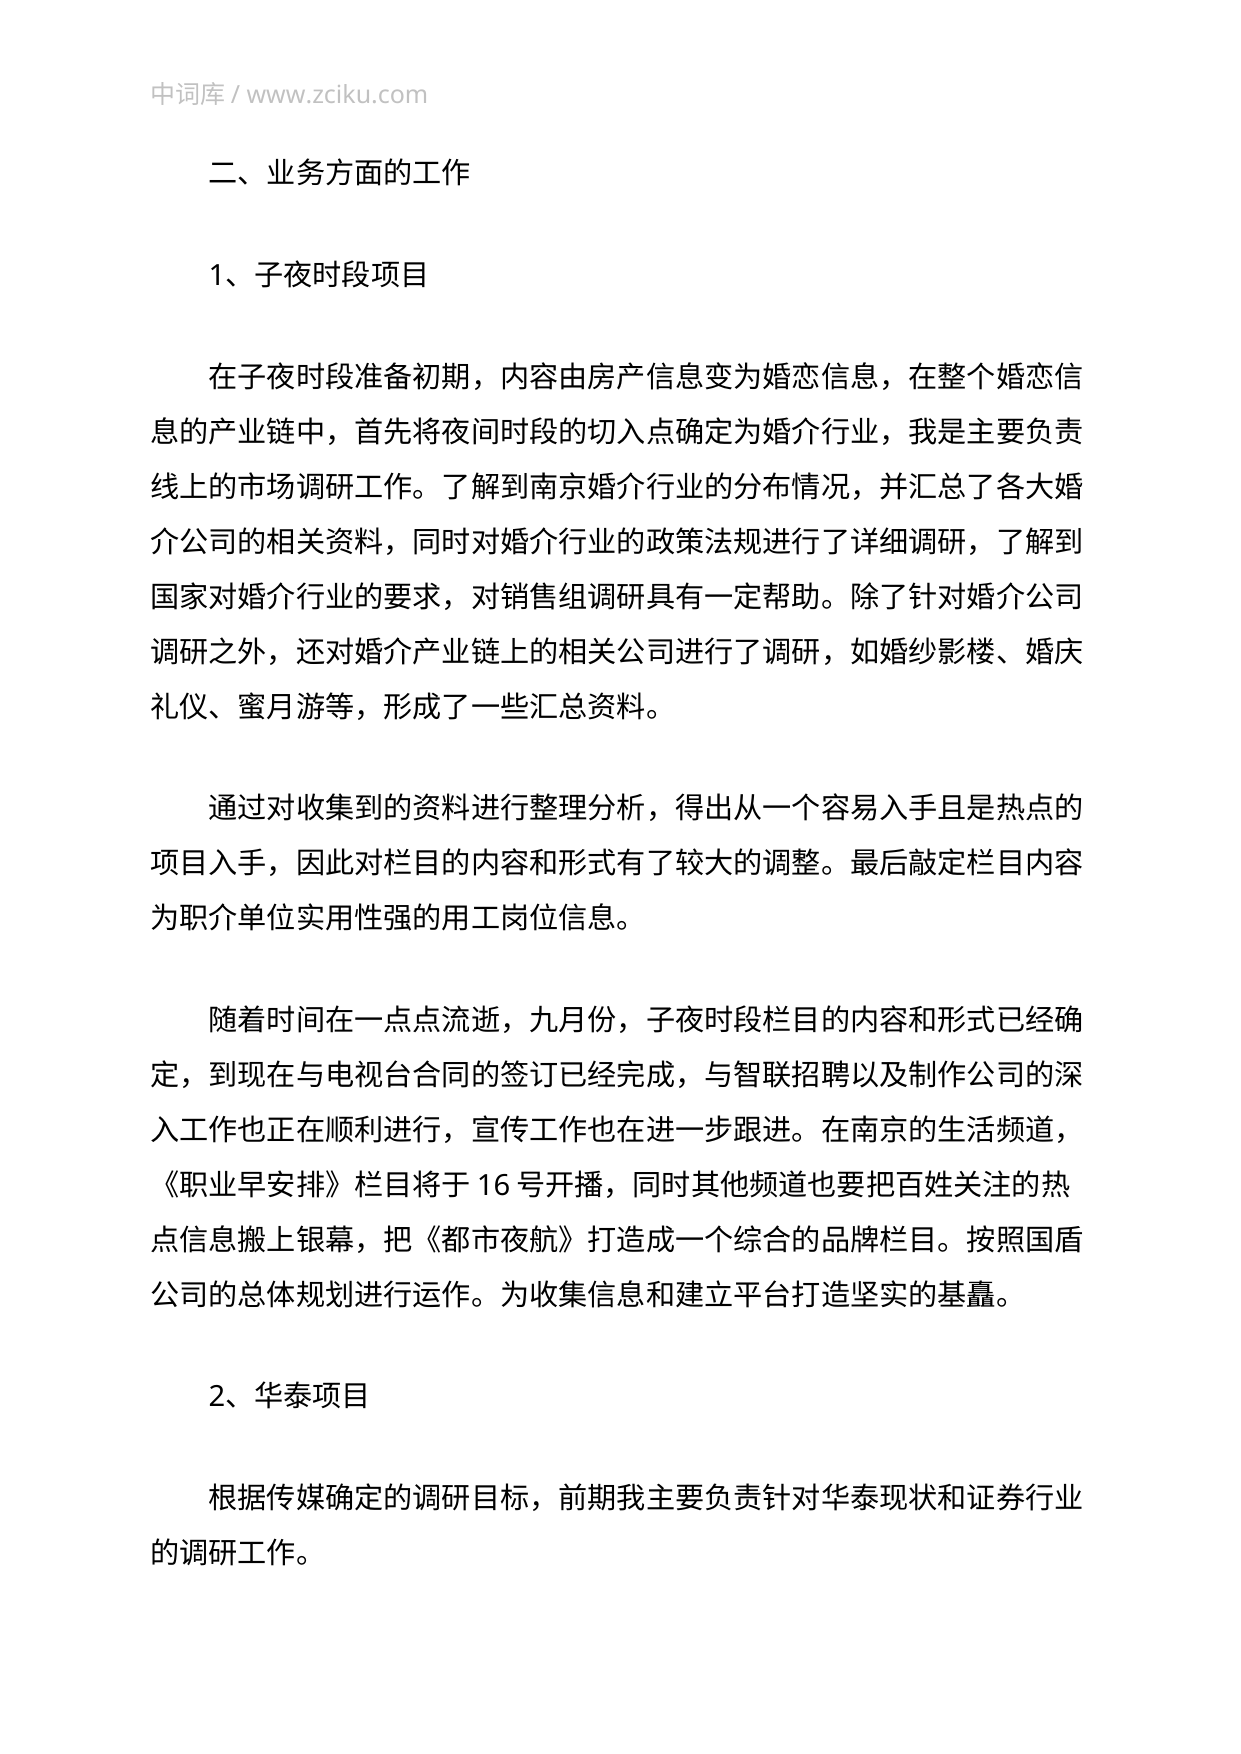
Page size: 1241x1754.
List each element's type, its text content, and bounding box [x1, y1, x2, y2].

text 随着时间在一点点流逝，九月份，子夜时段栏目的内容和形式已经确定，到现在与电视台合同的签订已经完成，与智联招聘以及制作公司的深入工作也正在顺利进行，宣传工作也在进一步跟进。在南京的生活频道，《职业早安排》栏目将于16号开播，同时其他频道也要把百姓关注的热点信息搬上银幕，把《都市夜航》打造成一个综合的品牌栏目。按照国盾公司的总体规划进行运作。为收集信息和建立平台打造坚实的基矗。 [150, 996, 1090, 1313]
text 1、子夜时段项目 [150, 252, 1090, 294]
text 根据传媒确定的调研目标，前期我主要负责针对华泰现状和证券行业的调研工作。 [150, 1475, 1090, 1572]
text 二、业务方面的工作 [150, 150, 1090, 192]
text 2、华泰项目 [150, 1373, 1090, 1415]
text 通过对收集到的资料进行整理分析，得出从一个容易入手且是热点的项目入手，因此对栏目的内容和形式有了较大的调整。最后敲定栏目内容为职介单位实用性强的用工岗位信息。 [150, 785, 1090, 937]
text 在子夜时段准备初期，内容由房产信息变为婚恋信息，在整个婚恋信息的产业链中，首先将夜间时段的切入点确定为婚介行业，我是主要负责线上的市场调研工作。了解到南京婚介行业的分布情况，并汇总了各大婚介公司的相关资料，同时对婚介行业的政策法规进行了详细调研，了解到国家对婚介行业的要求，对销售组调研具有一定帮助。除了针对婚介公司调研之外，还对婚介产业链上的相关公司进行了调研，如婚纱影楼、婚庆礼仪、蜜月游等，形成了一些汇总资料。 [150, 354, 1090, 725]
